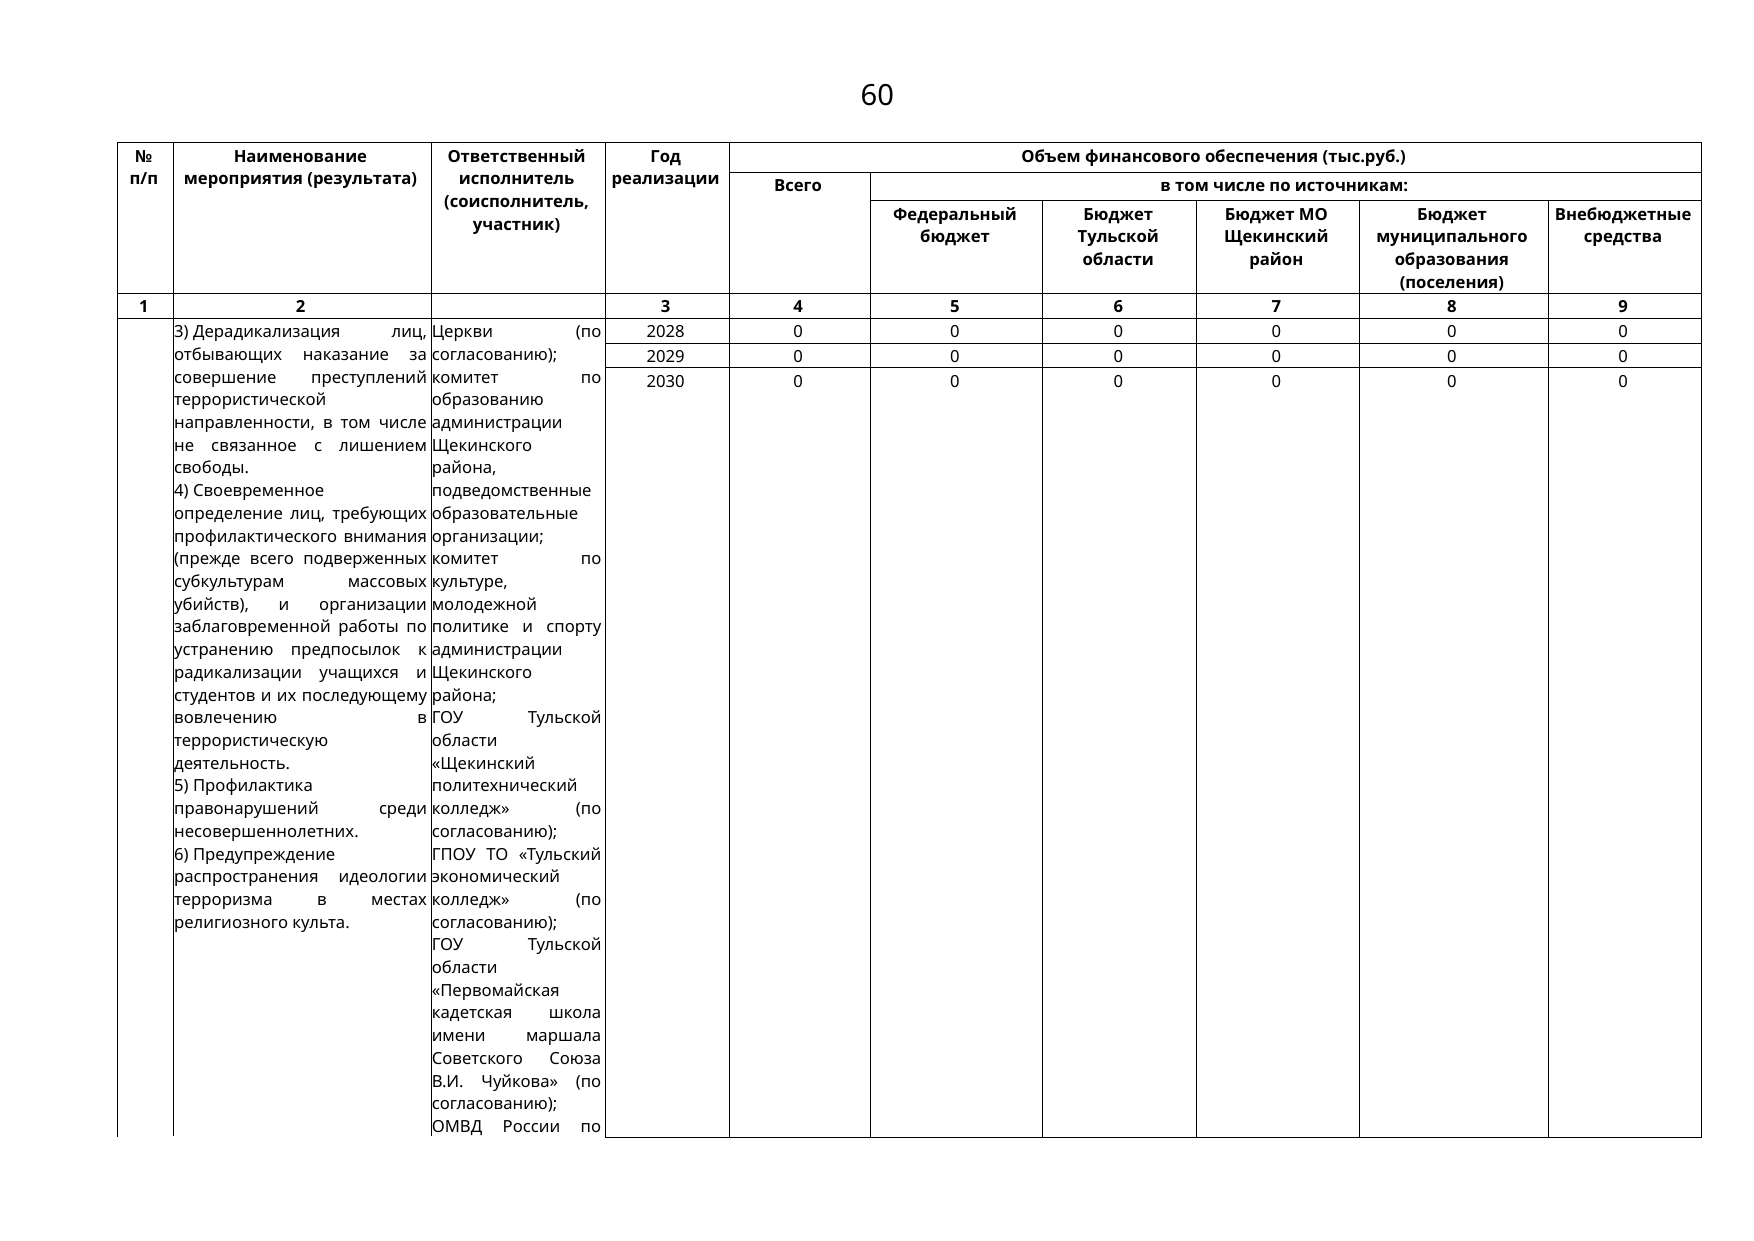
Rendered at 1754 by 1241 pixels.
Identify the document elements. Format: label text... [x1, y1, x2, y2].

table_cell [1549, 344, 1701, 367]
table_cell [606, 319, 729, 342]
table_header № п/п [118, 143, 173, 293]
table_cell в том числе по источникам: [871, 173, 1701, 200]
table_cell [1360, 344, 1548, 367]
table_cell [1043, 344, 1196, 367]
table_cell 5 [871, 294, 1042, 318]
table_header Ответственный исполнитель (соисполнитель, участник) [432, 143, 605, 293]
table_cell Бюджет МО Щекинский район [1197, 201, 1359, 293]
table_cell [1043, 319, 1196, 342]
table_cell [432, 294, 605, 318]
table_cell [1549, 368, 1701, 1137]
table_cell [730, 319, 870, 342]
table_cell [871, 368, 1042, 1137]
table_header Год реализации [606, 143, 729, 293]
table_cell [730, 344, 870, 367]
table_cell 6 [1043, 294, 1196, 318]
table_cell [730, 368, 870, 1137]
table_cell 7 [1197, 294, 1359, 318]
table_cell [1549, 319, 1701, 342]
table_cell Бюджет муниципального образования (поселения) [1360, 201, 1548, 293]
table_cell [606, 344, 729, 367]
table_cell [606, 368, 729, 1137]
table_header Наименование мероприятия (результата) [174, 143, 431, 293]
table_cell 1 [118, 294, 173, 318]
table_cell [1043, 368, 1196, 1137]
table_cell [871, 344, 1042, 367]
table_cell 2 [174, 294, 431, 318]
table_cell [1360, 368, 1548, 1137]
table_header Объем финансового обеспечения (тыс.руб.) [730, 143, 1701, 172]
table_cell Внебюджетные средства [1549, 201, 1701, 293]
table_cell Федеральный бюджет [871, 201, 1042, 293]
table_cell 3 [606, 294, 729, 318]
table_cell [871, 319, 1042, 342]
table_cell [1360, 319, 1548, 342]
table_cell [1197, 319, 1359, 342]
table_cell Бюджет Тульской области [1043, 201, 1196, 293]
table_cell 4 [730, 294, 870, 318]
table_cell 9 [1549, 294, 1701, 318]
table_cell 8 [1360, 294, 1548, 318]
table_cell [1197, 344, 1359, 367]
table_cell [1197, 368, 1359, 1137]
table_cell Всего [730, 173, 870, 293]
